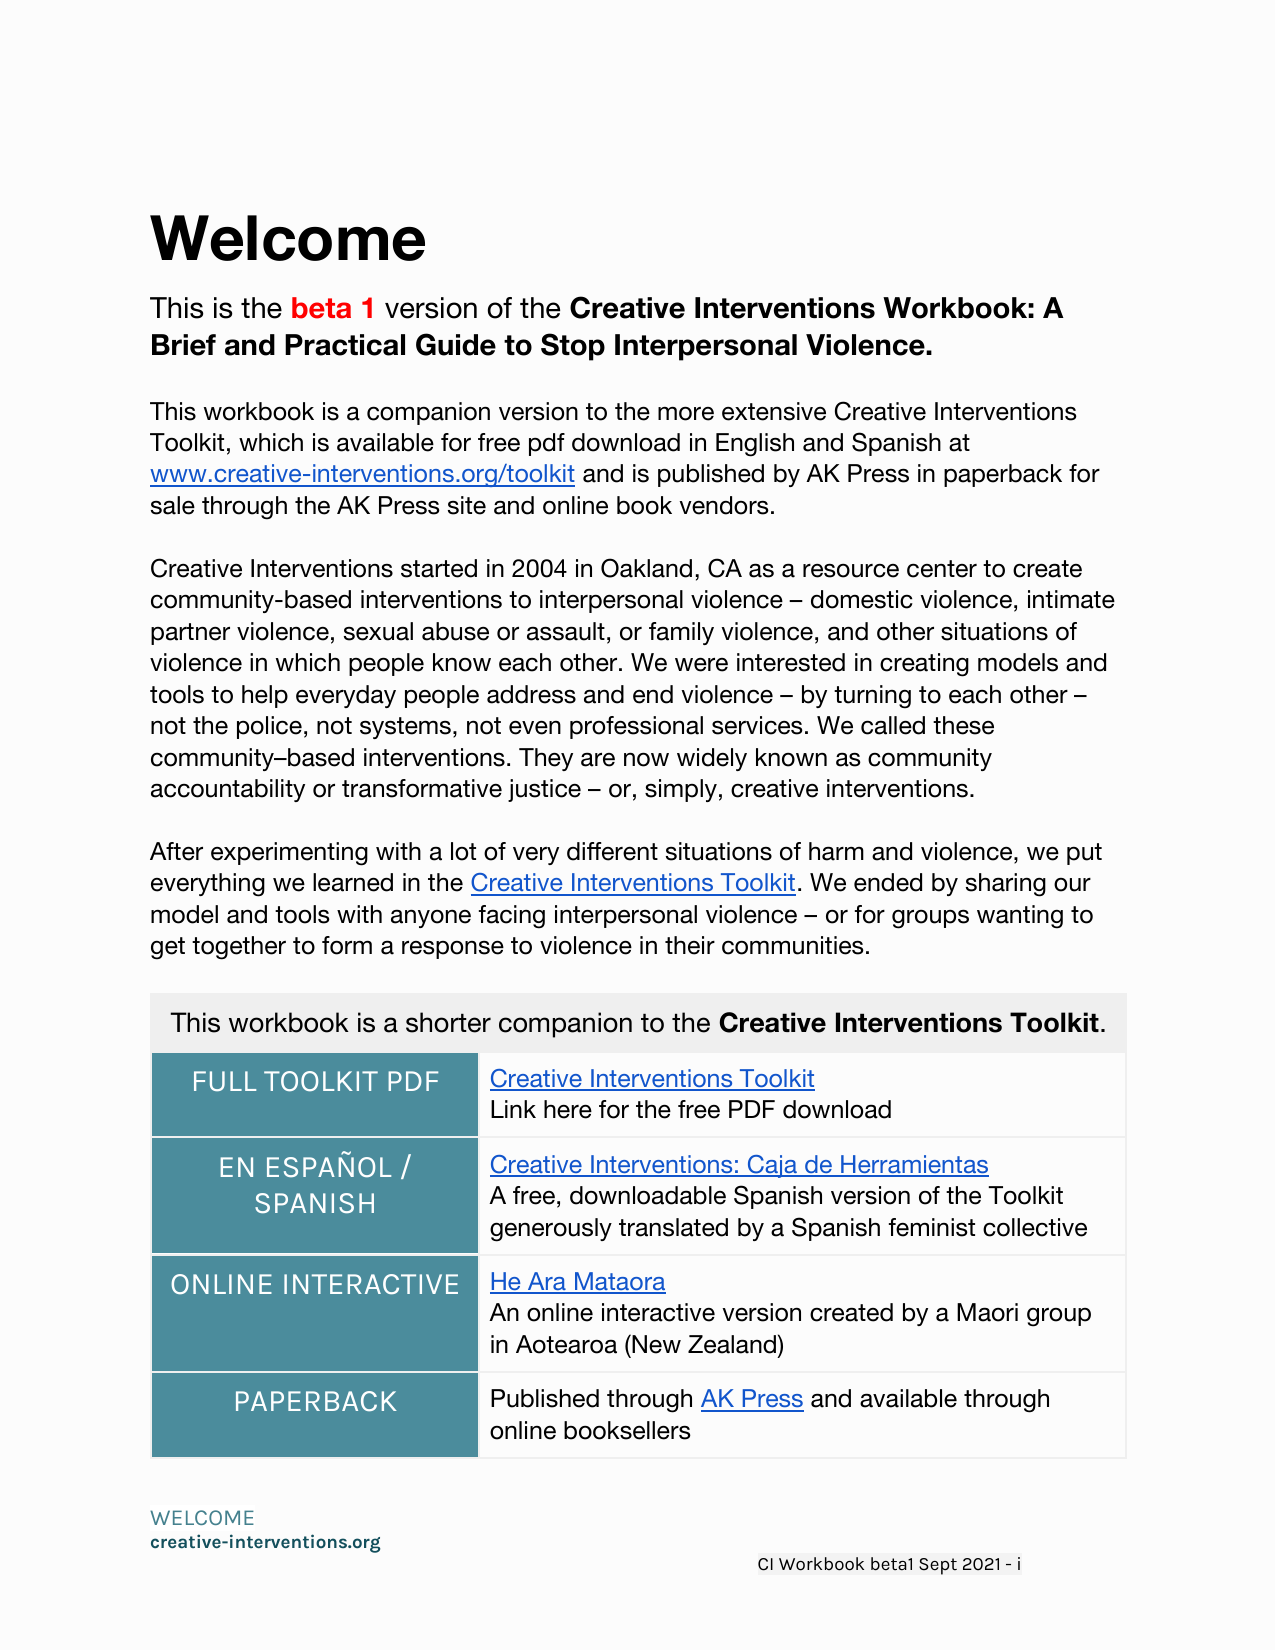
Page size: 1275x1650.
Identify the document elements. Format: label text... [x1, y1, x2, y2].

table_cell EN ESPAÑOL / SPANISH [152, 1138, 478, 1253]
text This is the beta 1 version of the Creative Interventions Workbook: A Brief and Practical Guide to Stop Interpersonal Violence. [150, 291, 1125, 364]
table_cell PAPERBACK [152, 1373, 478, 1457]
subtitle Welcome [150, 200, 1125, 279]
table_header This workbook is a shorter companion to the Creative Interventions Toolkit. [152, 995, 1125, 1050]
table_cell Creative Interventions Toolkit Link here for the free PDF download [480, 1053, 1125, 1136]
text This workbook is a companion version to the more extensive Creative Interventions Toolkit, which is available for free pdf download in English and Spanish at www.creative-interventions.org/toolkit and is published by AK Press in paperback for sale through the AK Press site and online book vendors. [150, 396, 1125, 521]
table_cell FULL TOOLKIT PDF [152, 1053, 478, 1136]
table_cell Published through AK Press and available through online booksellers [480, 1373, 1125, 1457]
table_cell Creative Interventions: Caja de Herramientas A free, downloadable Spanish version of the Toolkit generously translated by a Spanish feminist collective [480, 1138, 1125, 1253]
text After experimenting with a lot of very different situations of harm and violence, we put everything we learned in the Creative Interventions Toolkit. We ended by sharing our model and tools with anyone facing interpersonal violence – or for groups wanting to get together to form a response to violence in their communities. [150, 836, 1125, 962]
table_cell ONLINE INTERACTIVE [152, 1256, 478, 1371]
text Creative Interventions started in 2004 in Oakland, CA as a resource center to create community-based interventions to interpersonal violence – domestic violence, intimate partner violence, sexual abuse or assault, or family violence, and other situations of violence in which people know each other. We were interested in creating models and tools to help everyday people address and end violence – by turning to each other – not the police, not systems, not even professional services. We called these community–based interventions. They are now widely known as community accountability or transformative justice – or, simply, creative interventions. [150, 553, 1125, 804]
table_cell He Ara Mataora An online interactive version created by a Maori group in Aotearoa (New Zealand) [480, 1256, 1125, 1371]
